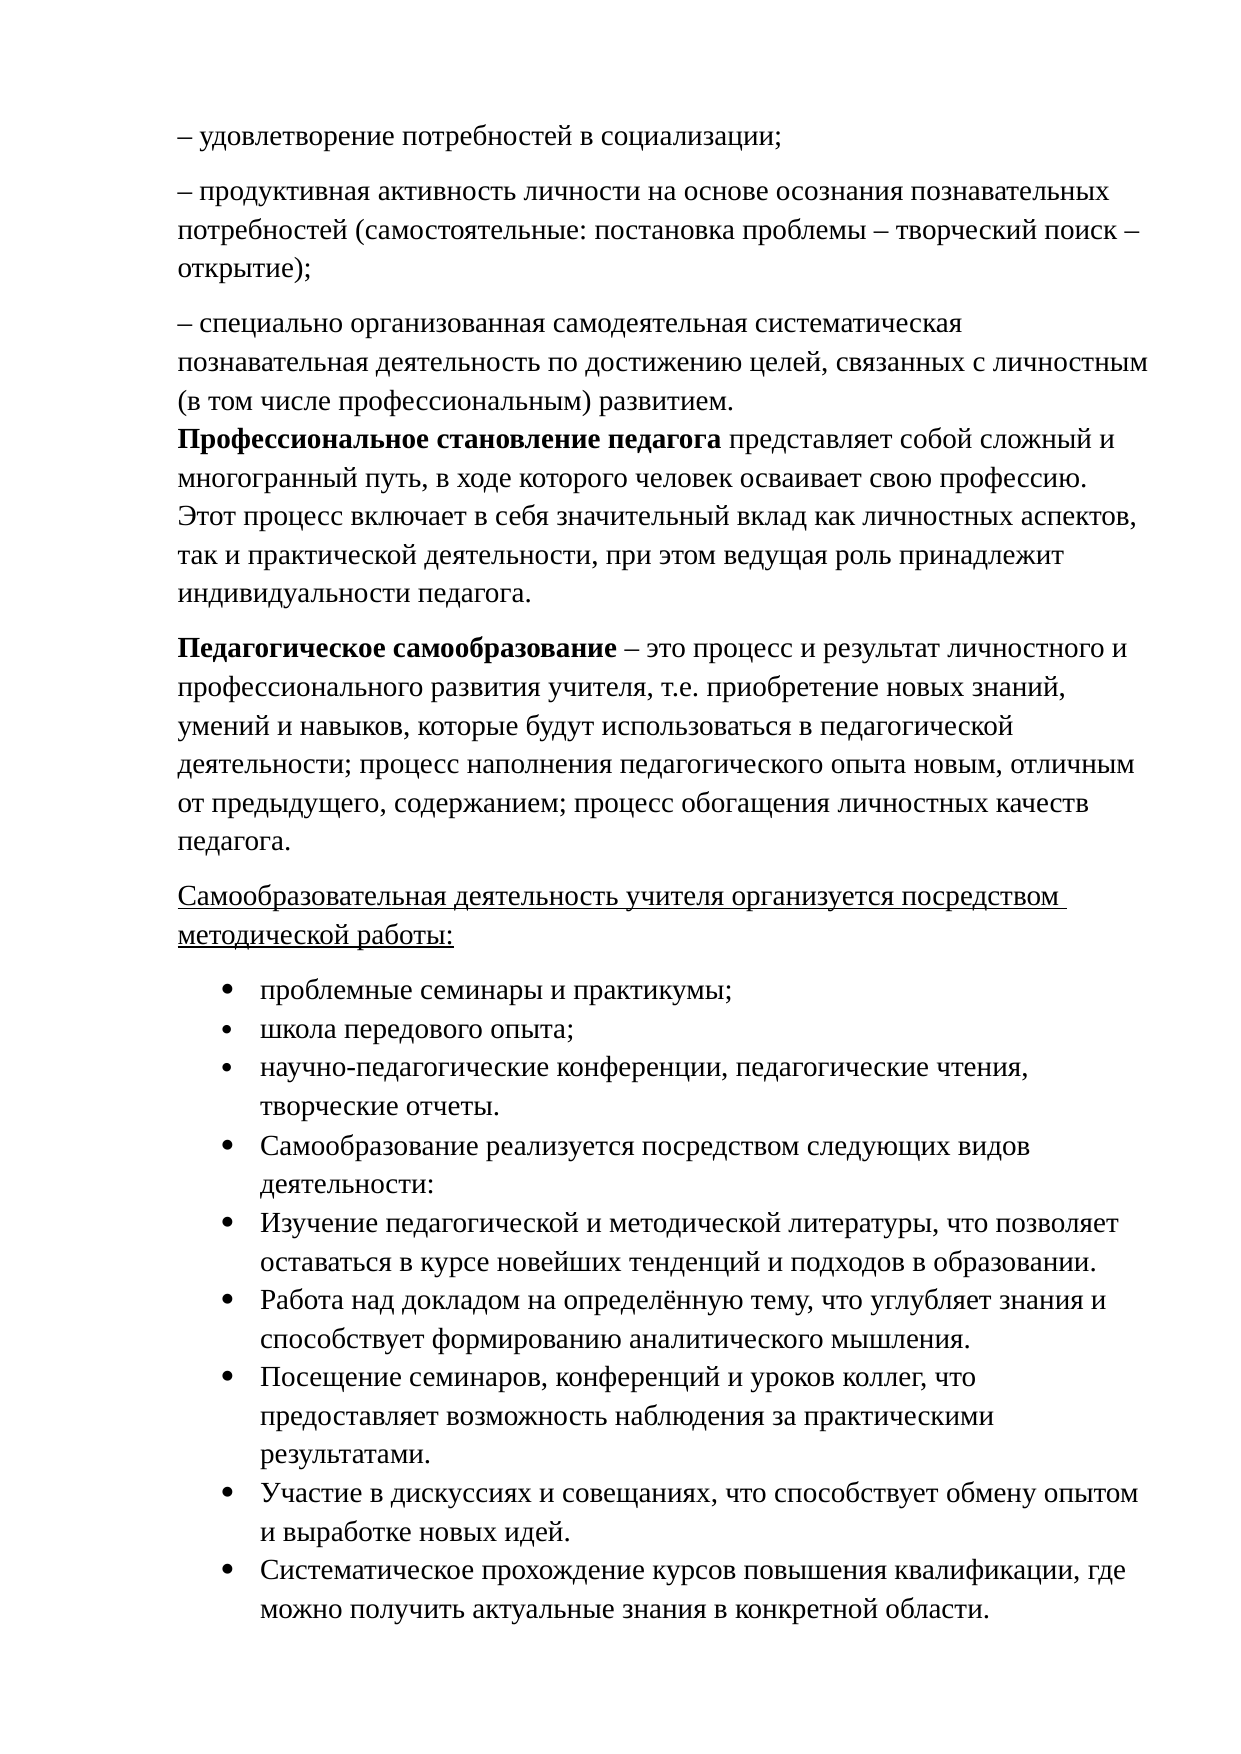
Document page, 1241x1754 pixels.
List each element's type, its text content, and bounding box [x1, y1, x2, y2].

text Педагогическое самообразование – это процесс и результат личностного и профессионального развития учителя, т.е. приобретение новых знаний, умений и навыков, которые будут использоваться в педагогической деятельности; процесс наполнения педагогического опыта новым, отличным от предыдущего, содержанием; процесс обогащения личностных качеств педагога. [177, 631, 1152, 857]
text Самообразовательная деятельность учителя организуется посредством методической работы: [177, 878, 1152, 951]
list проблемные семинары и практикумы; [222, 972, 1152, 1006]
text – удовлетворение потребностей в социализации; [177, 118, 1152, 152]
list школа передового опыта; [222, 1011, 1152, 1044]
list Работа над докладом на определённую тему, что углубляет знания и способствует формированию аналитического мышления. [222, 1282, 1152, 1354]
list Изучение педагогической и методической литературы, что позволяет оставаться в курсе новейших тенденций и подходов в образовании. [222, 1205, 1152, 1277]
list Систематическое прохождение курсов повышения квалификации, где можно получить актуальные знания в конкретной области. [222, 1552, 1152, 1624]
list Участие в дискуссиях и совещаниях, что способствует обмену опытом и выработке новых идей. [222, 1475, 1152, 1547]
list научно-педагогические конференции, педагогические чтения, творческие отчеты. [222, 1049, 1152, 1123]
list Самообразование реализуется посредством следующих видов деятельности: [222, 1128, 1152, 1200]
text – специально организованная самодеятельная систематическая познавательная деятельность по достижению целей, связанных с личностным (в том числе профессиональным) развитием. Профессиональное становление педагога представляет собой сложный и многогранный путь, в ходе которого человек осваивает свою профессию. Этот процесс включает в себя значительный вклад как личностных аспектов, так и практической деятельности, при этом ведущая роль принадлежит индивидуальности педагога. [177, 306, 1152, 609]
text – продуктивная активность личности на основе осознания познавательных потребностей (самостоятельные: постановка проблемы – творческий поиск – открытие); [177, 173, 1152, 284]
list Посещение семинаров, конференций и уроков коллег, что предоставляет возможность наблюдения за практическими результатами. [222, 1359, 1152, 1470]
